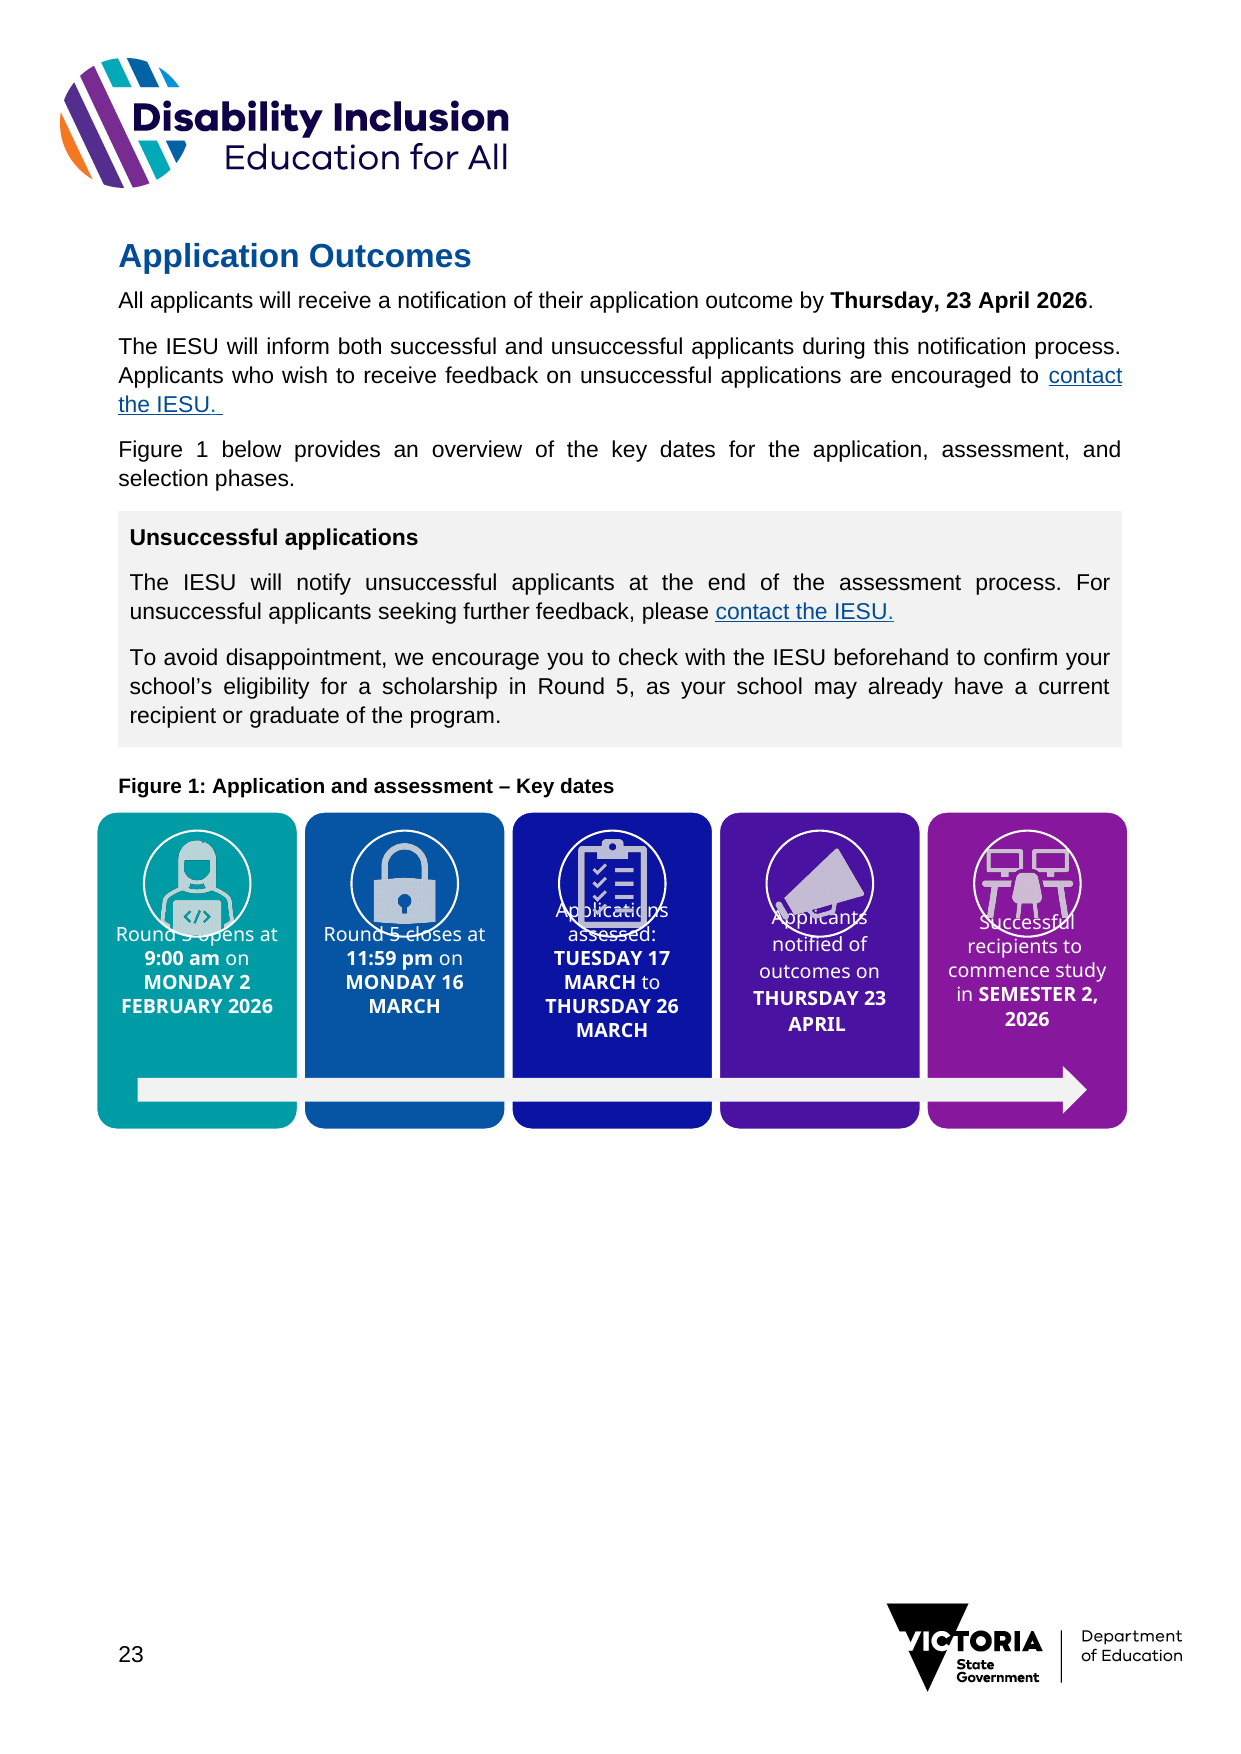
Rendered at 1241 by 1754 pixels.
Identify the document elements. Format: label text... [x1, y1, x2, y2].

picture [1, 0, 1241, 1750]
subtitle Application Outcomes [118, 236, 1122, 275]
text All applicants will receive a notification of their application outcome by Thursday, 23 April 2026. [118, 287, 1122, 313]
text The IESU will inform both successful and unsuccessful applicants during this notification process. Applicants who wish to receive feedback on unsuccessful applications are encouraged to contact the IESU. [118, 333, 1122, 417]
text Figure 1 below provides an overview of the key dates for the application, assessment, and selection phases. [118, 436, 1122, 492]
table_header Unsuccessful applications The IESU will notify unsuccessful applicants at the end of the assessment process. For unsuccessful applicants seeking further feedback, please contact the IESU. To avoid disappointment, we encourage you to check with the IESU beforehand to confirm your school’s eligibility for a scholarship in Round 5, as your school may already have a current recipient or graduate of the program. [118, 511, 1122, 747]
text Figure 1: Application and assessment – Key dates [118, 773, 1122, 797]
